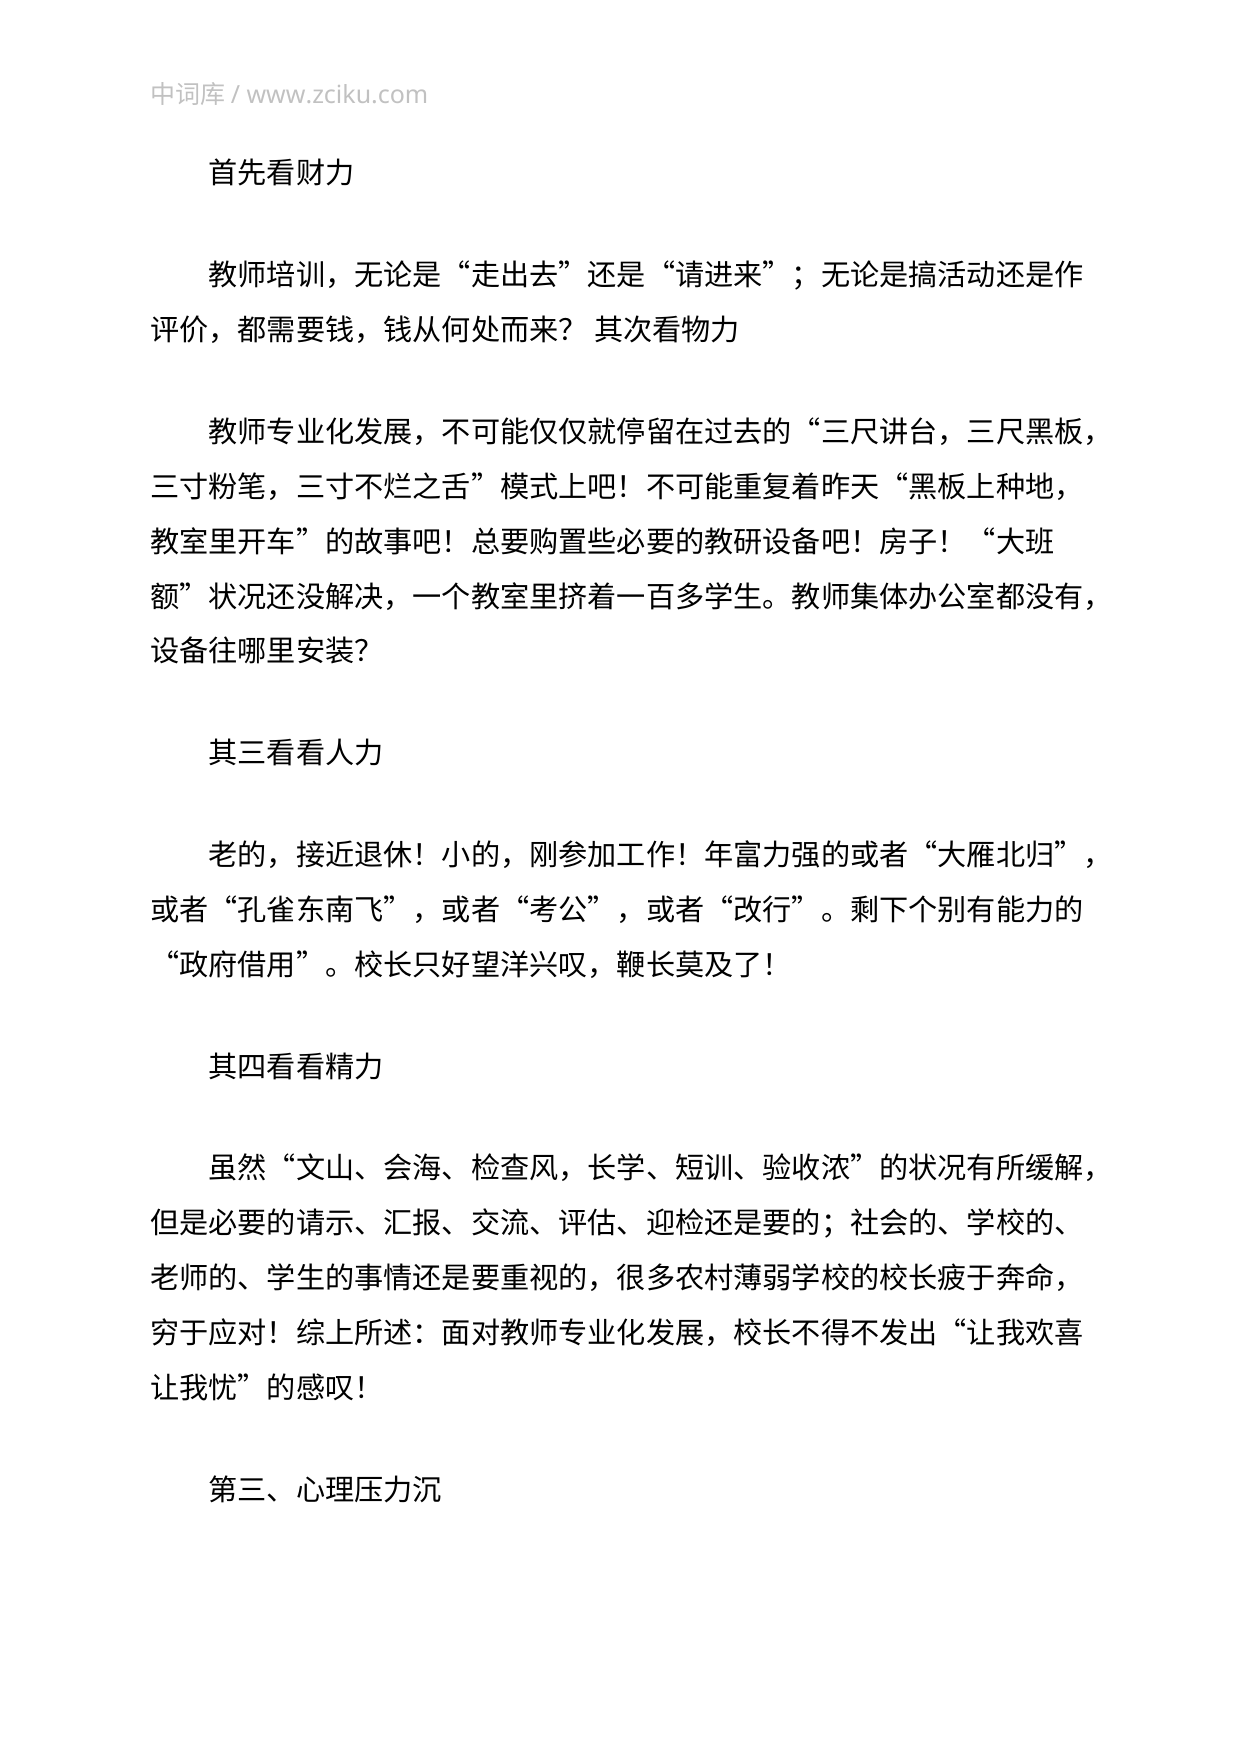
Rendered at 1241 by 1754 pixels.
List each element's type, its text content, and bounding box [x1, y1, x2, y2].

text 其三看看人力 [150, 730, 1090, 772]
text 其四看看精力 [150, 1043, 1090, 1085]
text 教师培训，无论是“走出去”还是“请进来”；无论是搞活动还是作评价，都需要钱，钱从何处而来？ 其次看物力 [150, 252, 1090, 349]
text 第三、心理压力沉 [150, 1466, 1090, 1508]
text 教师专业化发展，不可能仅仅就停留在过去的“三尺讲台，三尺黑板，三寸粉笔，三寸不烂之舌”模式上吧！不可能重复着昨天“黑板上种地，教室里开车”的故事吧！总要购置些必要的教研设备吧！房子！“大班额”状况还没解决，一个教室里挤着一百多学生。教师集体办公室都没有，设备往哪里安装？ [150, 408, 1090, 670]
text 老的，接近退休！小的，刚参加工作！年富力强的或者“大雁北归”，或者“孔雀东南飞”，或者“考公”，或者“改行”。剩下个别有能力的“政府借用”。校长只好望洋兴叹，鞭长莫及了！ [150, 832, 1090, 984]
text 虽然“文山、会海、检查风，长学、短训、验收浓”的状况有所缓解，但是必要的请示、汇报、交流、评估、迎检还是要的；社会的、学校的、老师的、学生的事情还是要重视的，很多农村薄弱学校的校长疲于奔命，穷于应对！综上所述：面对教师专业化发展，校长不得不发出“让我欢喜让我忧”的感叹！ [150, 1145, 1090, 1407]
text 首先看财力 [150, 150, 1090, 192]
